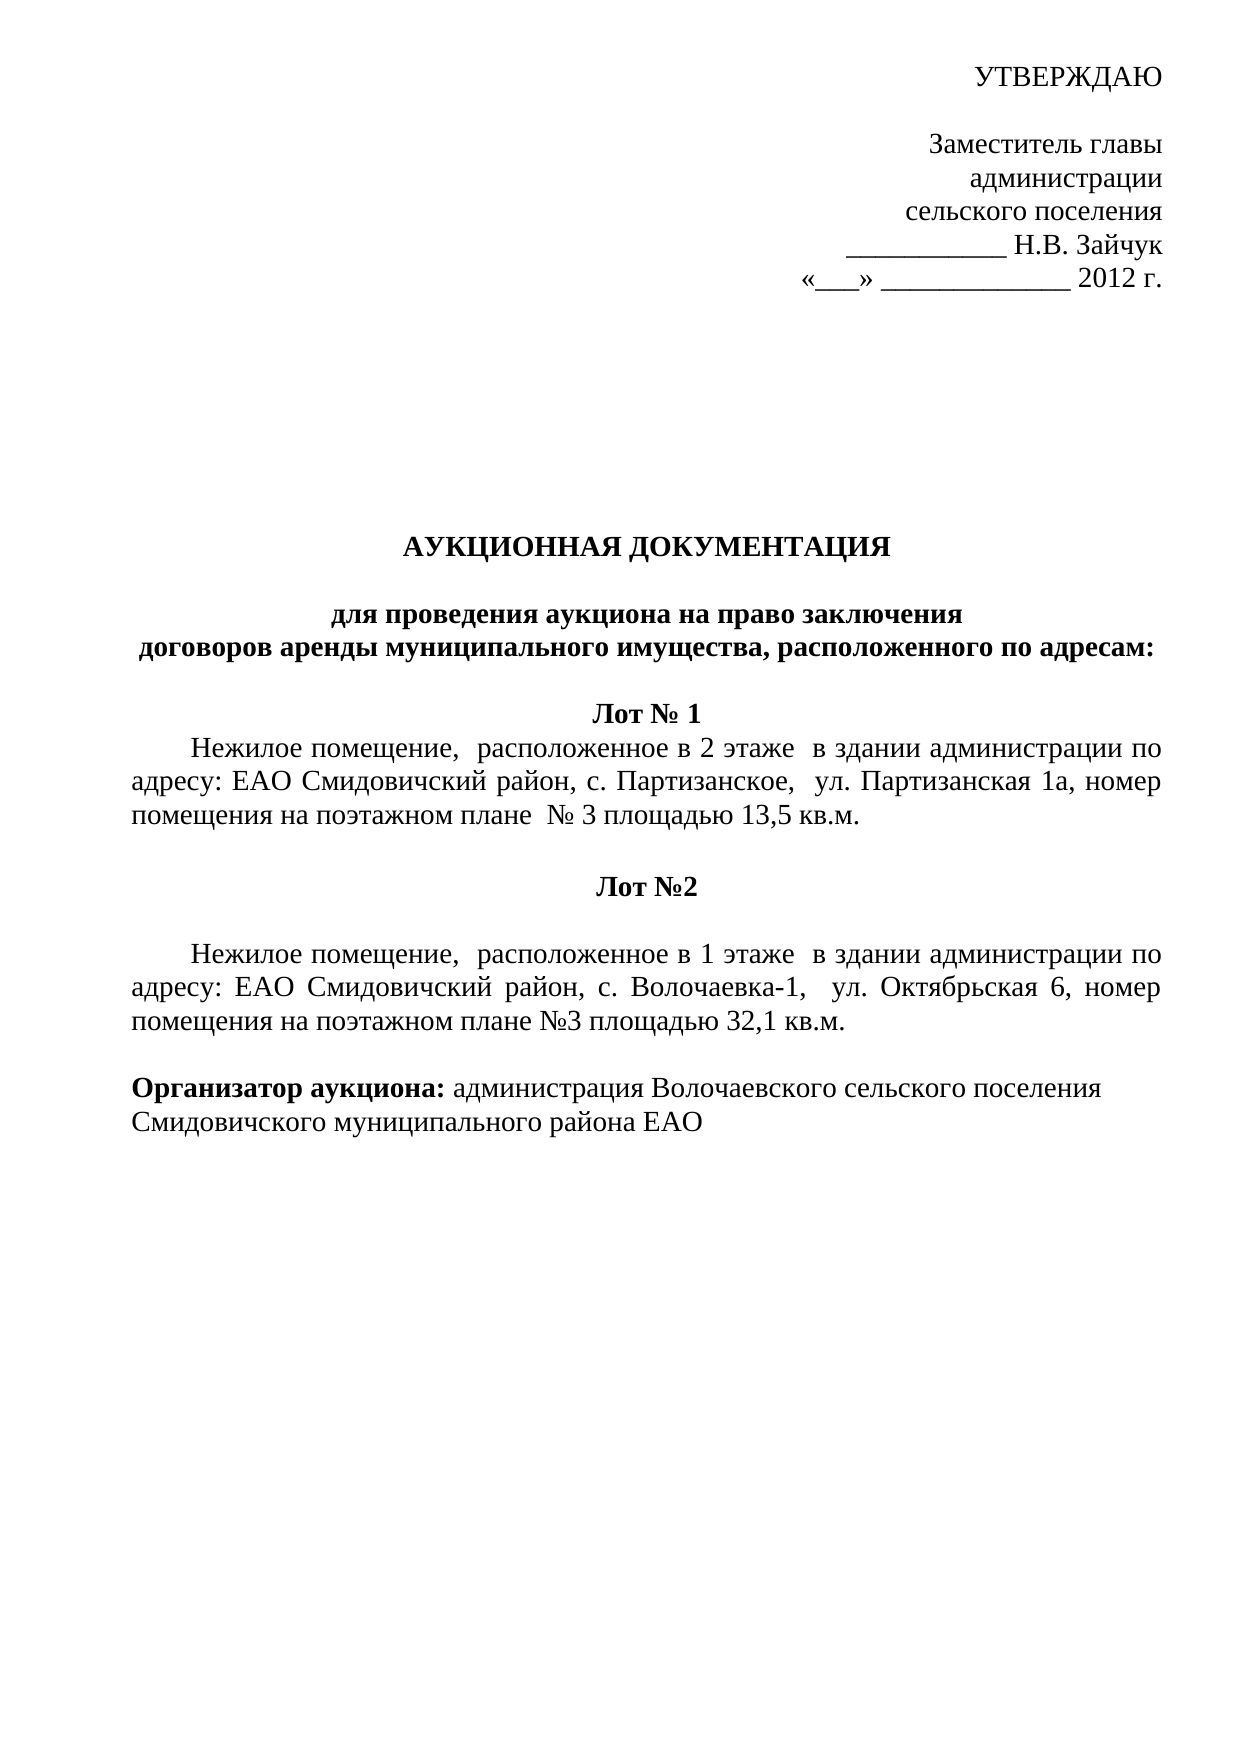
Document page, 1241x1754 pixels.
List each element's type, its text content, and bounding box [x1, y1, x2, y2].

text договоров аренды муниципального имущества, расположенного по адресам: [131, 629, 1162, 663]
text Заместитель главы [131, 126, 1162, 160]
text УТВЕРЖДАЮ [131, 59, 1162, 93]
text для проведения аукциона на право заключения [131, 596, 1162, 629]
text Организатор аукциона: администрация Волочаевского сельского поселения Смидовичского муниципального района ЕАО [131, 1070, 1162, 1137]
text АУКЦИОННАЯ ДОКУМЕНТАЦИЯ [131, 529, 1162, 562]
text администрации [131, 160, 1162, 193]
text Нежилое помещение, расположенное в 1 этаже в здании администрации по адресу: ЕАО Смидовичский район, с. Волочаевка-1, ул. Октябрьская 6, номер помещения на поэтажном плане №3 площадью 32,1 кв.м. [131, 936, 1162, 1037]
text Нежилое помещение, расположенное в 2 этаже в здании администрации по адресу: ЕАО Смидовичский район, с. Партизанское, ул. Партизанская 1а, номер помещения на поэтажном плане № 3 площадью 13,5 кв.м. [131, 730, 1162, 831]
text Лот № 1 [131, 696, 1162, 730]
text сельского поселения [131, 193, 1162, 227]
text Лот №2 [131, 869, 1162, 902]
text «___» _____________ 2012 г. [131, 260, 1162, 294]
text ___________ Н.В. Зайчук [131, 227, 1162, 260]
